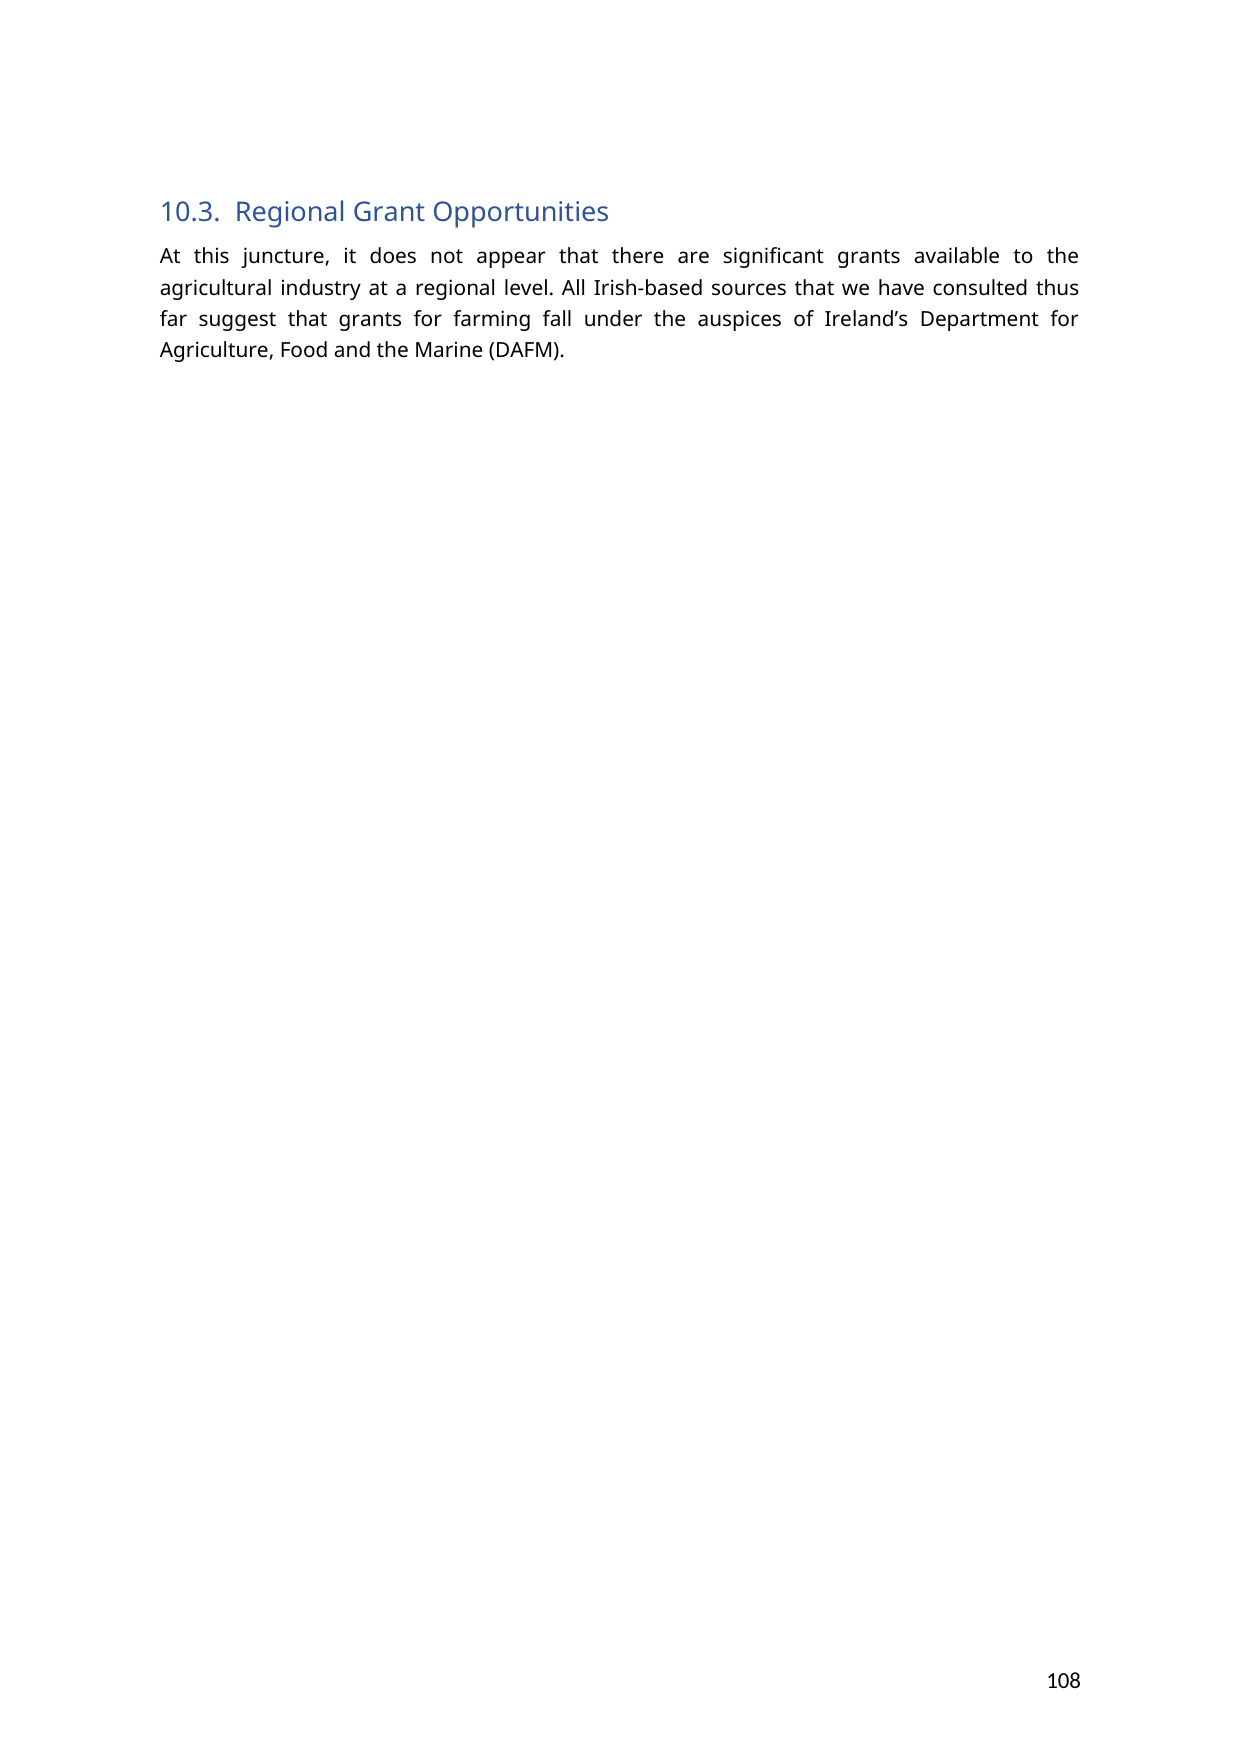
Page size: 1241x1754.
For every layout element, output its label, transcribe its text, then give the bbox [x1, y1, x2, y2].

text At this juncture, it does not appear that there are significant grants available to the agricultural industry at a regional level. All Irish-based sources that we have consulted thus far suggest that grants for farming fall under the auspices of Ireland’s Department for Agriculture, Food and the Marine (DAFM). [159, 242, 1081, 364]
subtitle Regional Grant Opportunities [159, 192, 1081, 229]
